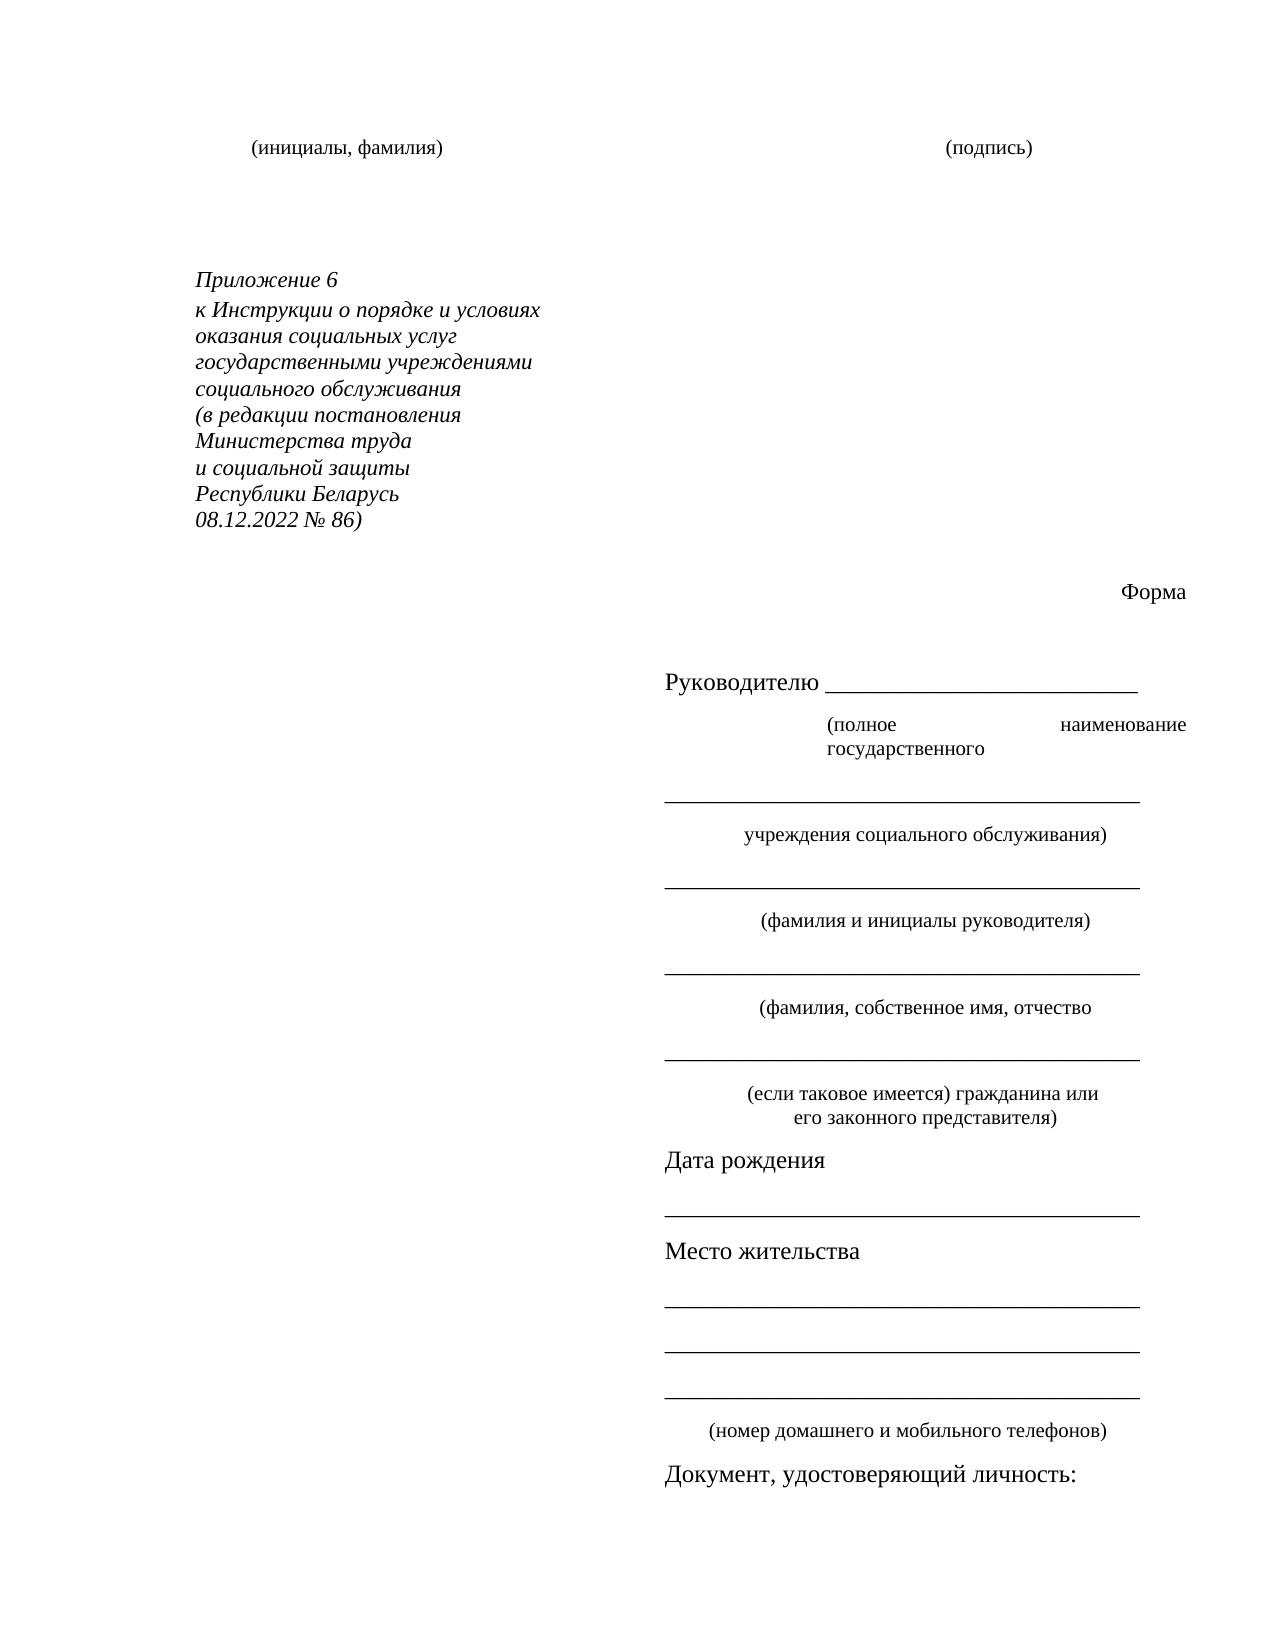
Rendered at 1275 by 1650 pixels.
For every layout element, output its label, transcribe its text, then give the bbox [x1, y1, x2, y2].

text Документ, удостоверяющий личность: [664, 1459, 1186, 1487]
text (фамилия, собственное имя, отчество [664, 994, 1186, 1019]
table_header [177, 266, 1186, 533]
text ______________________________________ [664, 1191, 1186, 1220]
text Форма [177, 578, 1186, 604]
text (номер домашнего и мобильного телефонов) [709, 1418, 1186, 1442]
text ______________________________________ [664, 949, 1186, 978]
text ______________________________________ [664, 1282, 1186, 1311]
text Место жительства [664, 1236, 1186, 1265]
text (полное наименование государственного [827, 712, 1186, 760]
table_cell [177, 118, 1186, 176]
text ______________________________________ [664, 777, 1186, 806]
text (фамилия и инициалы руководителя) [664, 908, 1186, 932]
text ______________________________________ [664, 863, 1186, 892]
text ______________________________________ [664, 1035, 1186, 1064]
text ______________________________________ [664, 1327, 1186, 1356]
text ______________________________________ [664, 1373, 1186, 1401]
text (если таковое имеется) гражданина или его законного представителя) [664, 1081, 1186, 1129]
text Руководителю _________________________ [664, 667, 1186, 695]
text Дата рождения [664, 1146, 1186, 1174]
text учреждения социального обслуживания) [664, 822, 1186, 846]
